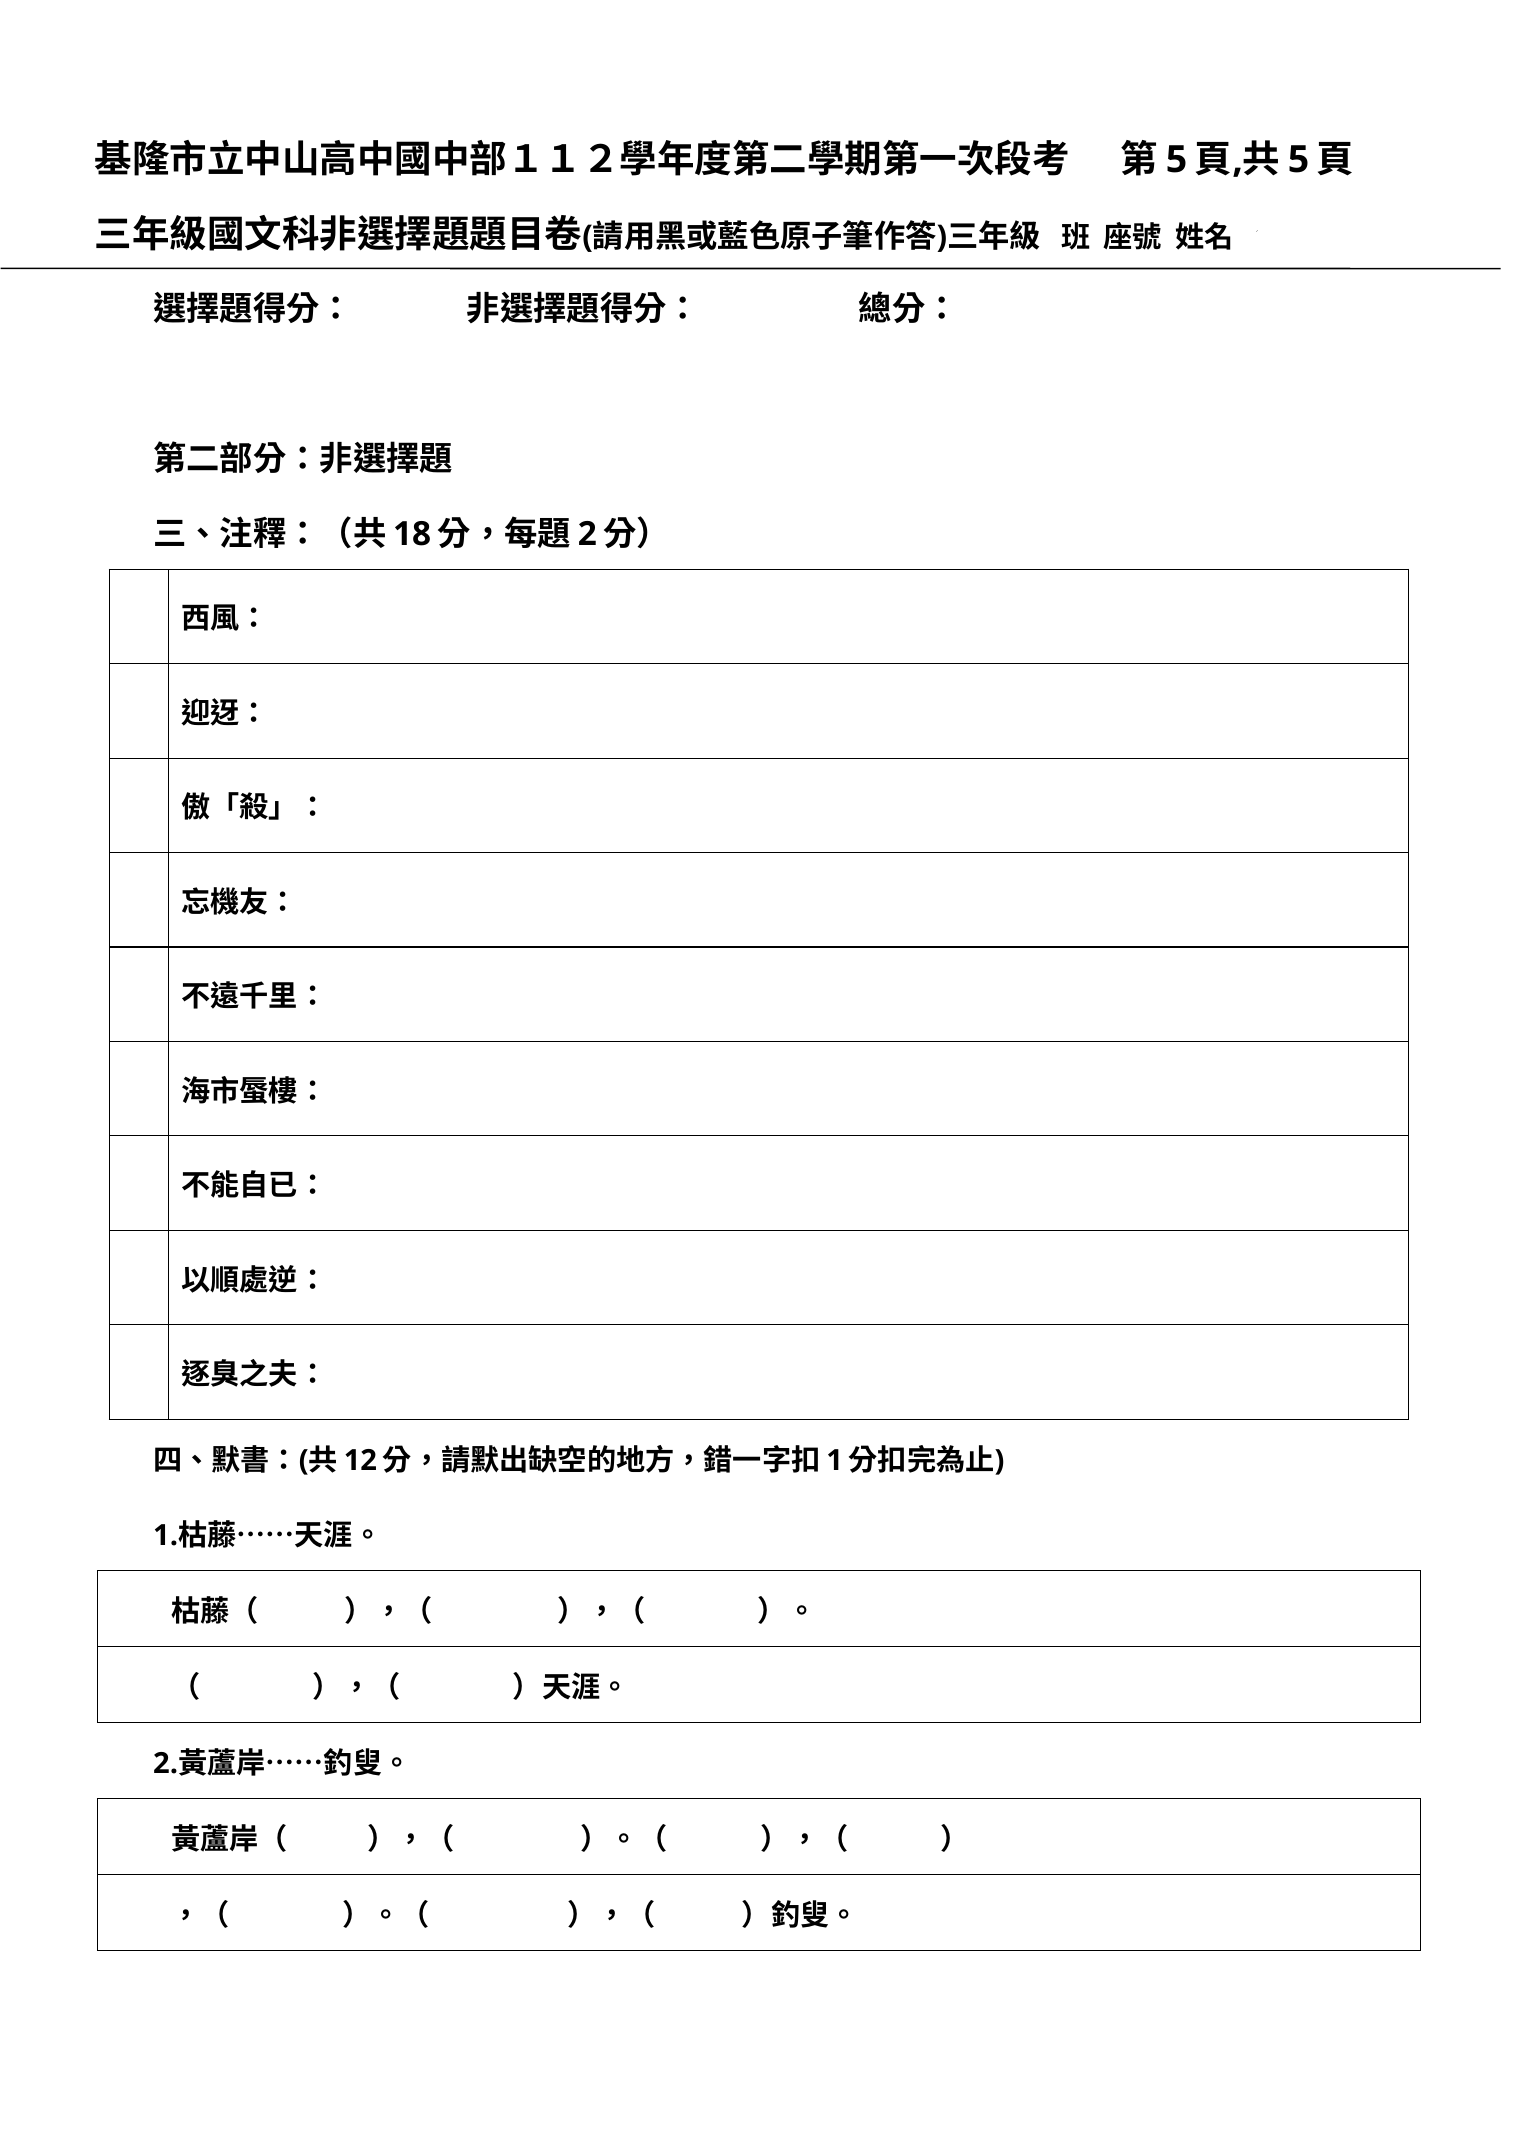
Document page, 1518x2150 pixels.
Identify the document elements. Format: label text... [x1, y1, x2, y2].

table_cell 迎迓： [169, 664, 1408, 757]
text 三年級國文科非選擇題題目卷(請用黑或藍色原子筆作答)三年級 班 座號 姓名 [94, 193, 1423, 267]
text 三、注釋：（共18分，每題2分） [94, 493, 1423, 568]
text 基隆市立中山高中國中部１１２學年度第二學期第一次段考 第5頁,共5頁 [94, 118, 1423, 193]
table_cell （ ），（ ）天涯。 [98, 1647, 1420, 1722]
text 四、默書：(共12分，請默出缺空的地方，錯一字扣1分扣完為止) [94, 1420, 1423, 1495]
text 選擇題得分： 非選擇題得分： 總分： [94, 270, 1423, 343]
table_header 黃蘆岸（ ），（ ）。（ ），（ ） [98, 1799, 1420, 1874]
table_cell 海市蜃樓： [169, 1042, 1408, 1135]
table_cell ９９ [110, 1325, 168, 1419]
text 第二部分：非選擇題 [94, 418, 1423, 493]
table_cell 傲「殺」： [169, 759, 1408, 852]
table_cell 逐臭之夫： [169, 1325, 1408, 1419]
table_cell ４４ [110, 853, 168, 946]
table_cell ８８ [110, 1231, 168, 1324]
text 2.黃蘆岸……釣叟。 [94, 1723, 1423, 1798]
table_cell 不遠千里： [169, 948, 1408, 1041]
table_header 枯藤（ ），（ ），（ ）。 [98, 1571, 1420, 1646]
table_cell ，（ ）。（ ），（ ）釣叟。 [98, 1875, 1420, 1950]
table_header 西風： [169, 570, 1408, 663]
table_cell ３３ [110, 759, 168, 852]
table_cell 以順處逆： [169, 1231, 1408, 1324]
table_header １１ [110, 570, 168, 663]
table_cell 不能自已： [169, 1136, 1408, 1230]
table_cell 忘機友： [169, 853, 1408, 946]
table_cell ２２ [110, 664, 168, 757]
table_cell ６６ [110, 1042, 168, 1135]
table_cell ７７ [110, 1136, 168, 1230]
text 1.枯藤……天涯。 [94, 1495, 1423, 1570]
table_cell ４５ [110, 948, 168, 1041]
